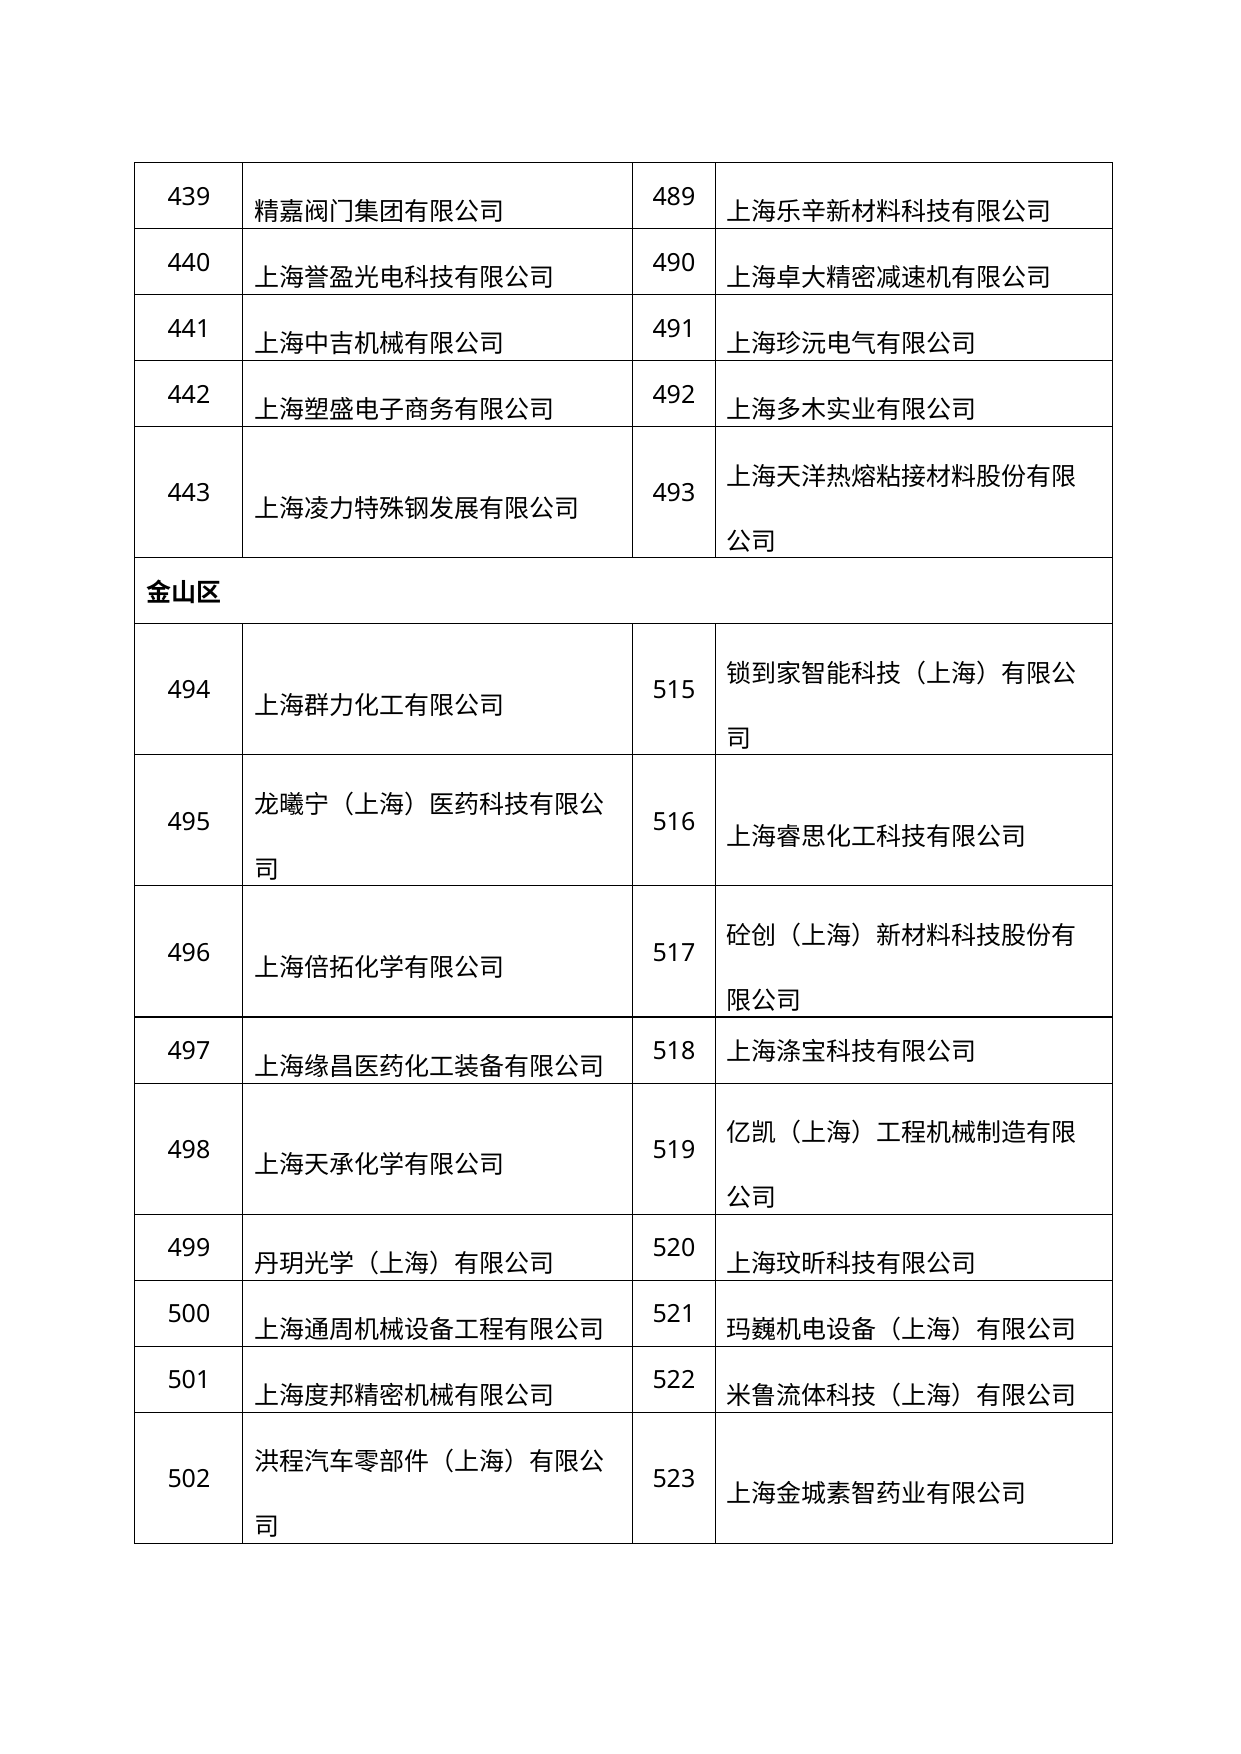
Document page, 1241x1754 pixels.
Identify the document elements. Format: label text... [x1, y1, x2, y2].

table_cell 518 [633, 1018, 715, 1082]
table_cell 493 [633, 427, 715, 557]
table_cell 500 [135, 1281, 242, 1346]
table_cell 上海涤宝科技有限公司 [716, 1018, 1112, 1082]
table_cell 上海珍沅电气有限公司 [716, 295, 1112, 360]
table_cell 锁到家智能科技（上海）有限公司 [716, 624, 1112, 754]
table_cell 501 [135, 1347, 242, 1412]
table_cell 496 [135, 886, 242, 1016]
table_cell 上海中吉机械有限公司 [243, 295, 632, 360]
table_cell 439 [135, 163, 242, 228]
table_cell 上海誉盈光电科技有限公司 [243, 229, 632, 294]
table_cell 520 [633, 1215, 715, 1279]
table_cell 498 [135, 1084, 242, 1213]
table_cell 495 [135, 755, 242, 885]
table_cell 491 [633, 295, 715, 360]
table_cell 砼创（上海）新材料科技股份有限公司 [716, 886, 1112, 1016]
table_cell 442 [135, 361, 242, 426]
table_cell 丹玥光学（上海）有限公司 [243, 1215, 632, 1279]
table_cell 上海玟昕科技有限公司 [716, 1215, 1112, 1279]
table_cell 489 [633, 163, 715, 228]
table_cell 上海睿思化工科技有限公司 [716, 755, 1112, 885]
table_cell 516 [633, 755, 715, 885]
table_cell 精嘉阀门集团有限公司 [243, 163, 632, 228]
table_cell 上海度邦精密机械有限公司 [243, 1347, 632, 1412]
table_cell 上海群力化工有限公司 [243, 624, 632, 754]
table_cell 上海乐辛新材料科技有限公司 [716, 163, 1112, 228]
table_cell 502 [135, 1413, 242, 1543]
table_cell 米鲁流体科技（上海）有限公司 [716, 1347, 1112, 1412]
table_cell 523 [633, 1413, 715, 1543]
table_cell 499 [135, 1215, 242, 1279]
table_cell 亿凯（上海）工程机械制造有限公司 [716, 1084, 1112, 1213]
table_cell 497 [135, 1018, 242, 1082]
table_cell 玛巍机电设备（上海）有限公司 [716, 1281, 1112, 1346]
table_cell 上海金城素智药业有限公司 [716, 1413, 1112, 1543]
table_cell 440 [135, 229, 242, 294]
table_cell 492 [633, 361, 715, 426]
table_cell 441 [135, 295, 242, 360]
table_cell 上海凌力特殊钢发展有限公司 [243, 427, 632, 557]
table_cell 上海缘昌医药化工装备有限公司 [243, 1018, 632, 1082]
table_cell 洪程汽车零部件（上海）有限公司 [243, 1413, 632, 1543]
table_cell 上海卓大精密减速机有限公司 [716, 229, 1112, 294]
table_cell 519 [633, 1084, 715, 1213]
table_cell 515 [633, 624, 715, 754]
table_cell 443 [135, 427, 242, 557]
table_cell 上海塑盛电子商务有限公司 [243, 361, 632, 426]
table_cell 上海倍拓化学有限公司 [243, 886, 632, 1016]
table_cell 金山区 [135, 558, 1112, 623]
table_cell 490 [633, 229, 715, 294]
table_cell 494 [135, 624, 242, 754]
table_cell 517 [633, 886, 715, 1016]
table_cell 521 [633, 1281, 715, 1346]
table_cell 上海通周机械设备工程有限公司 [243, 1281, 632, 1346]
table_cell 522 [633, 1347, 715, 1412]
table_cell 上海天承化学有限公司 [243, 1084, 632, 1213]
table_cell 上海多木实业有限公司 [716, 361, 1112, 426]
table_cell 龙曦宁（上海）医药科技有限公司 [243, 755, 632, 885]
table_cell 上海天洋热熔粘接材料股份有限公司 [716, 427, 1112, 557]
